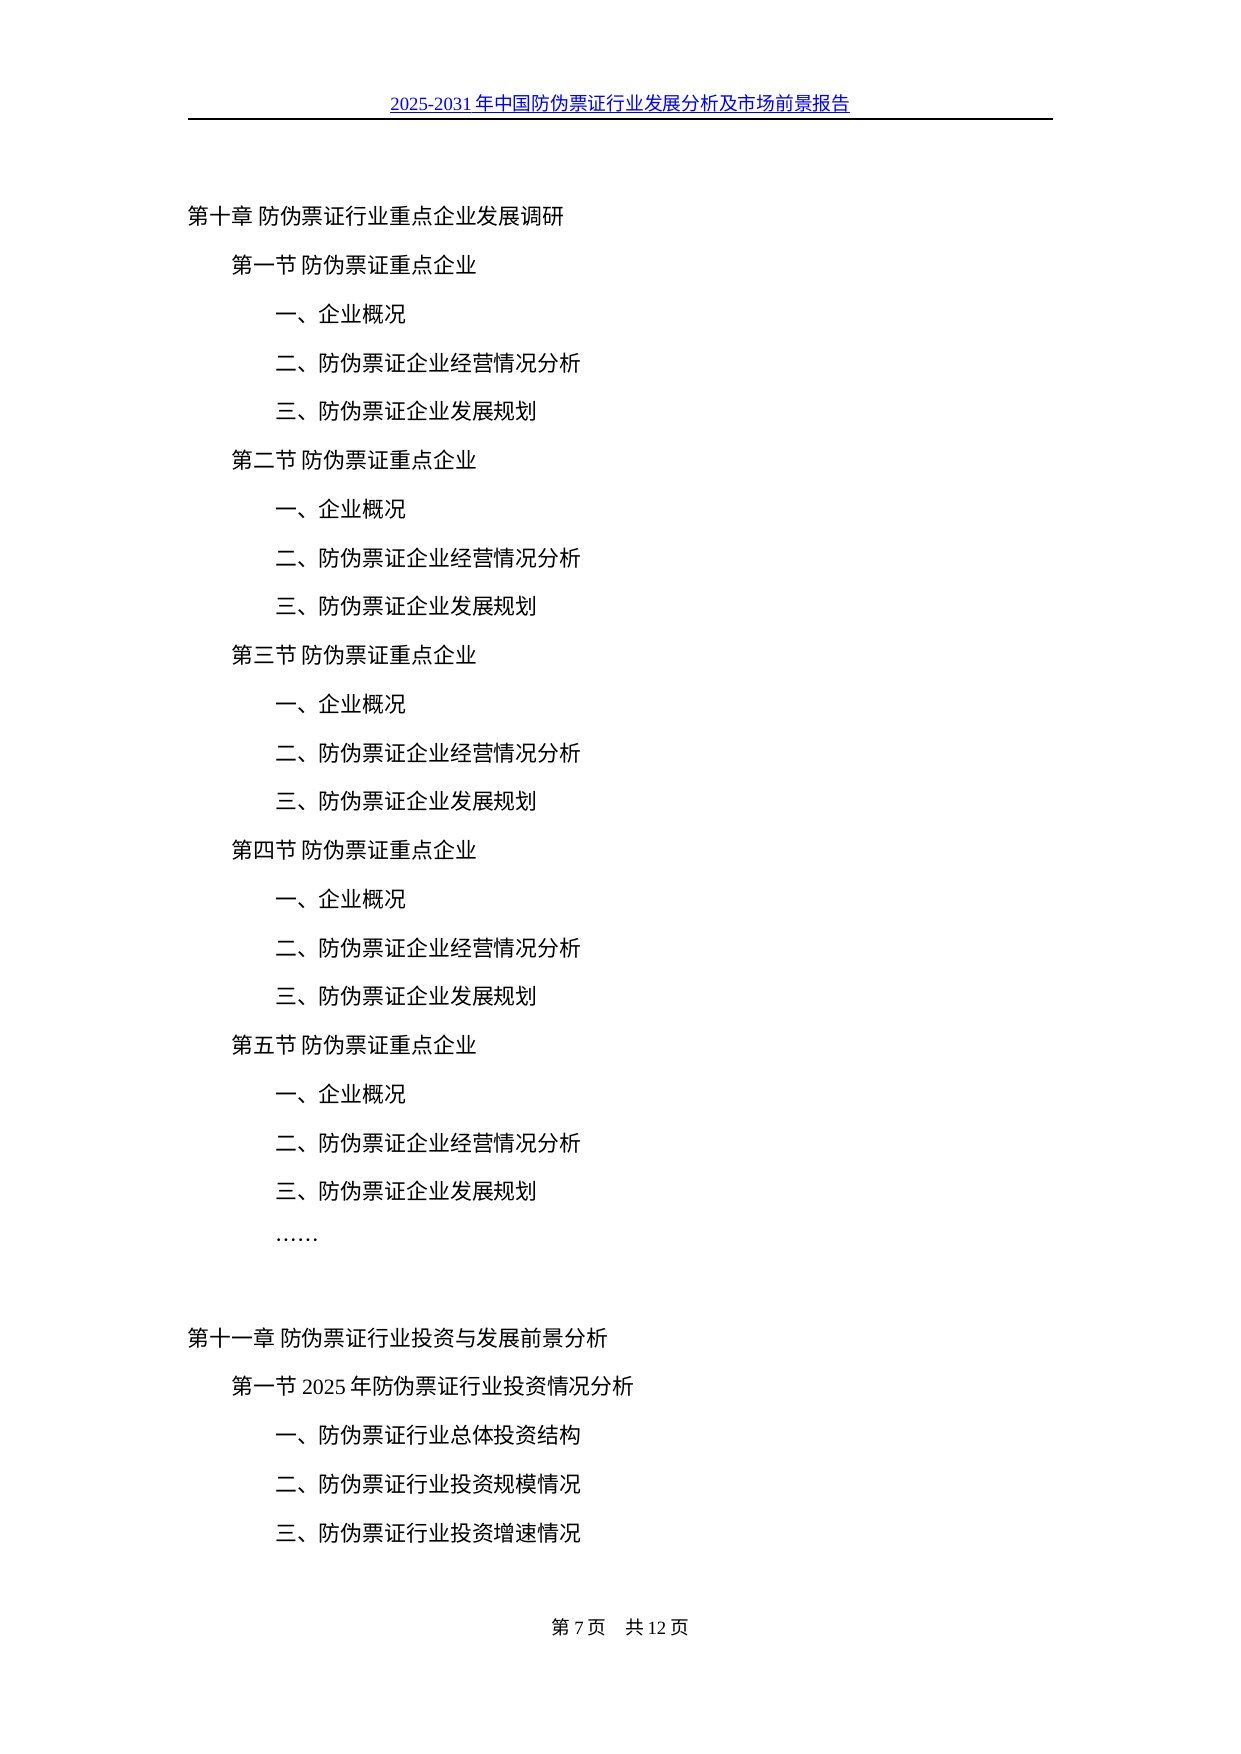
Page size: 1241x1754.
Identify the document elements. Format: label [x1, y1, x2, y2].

text [187, 150, 1053, 1548]
